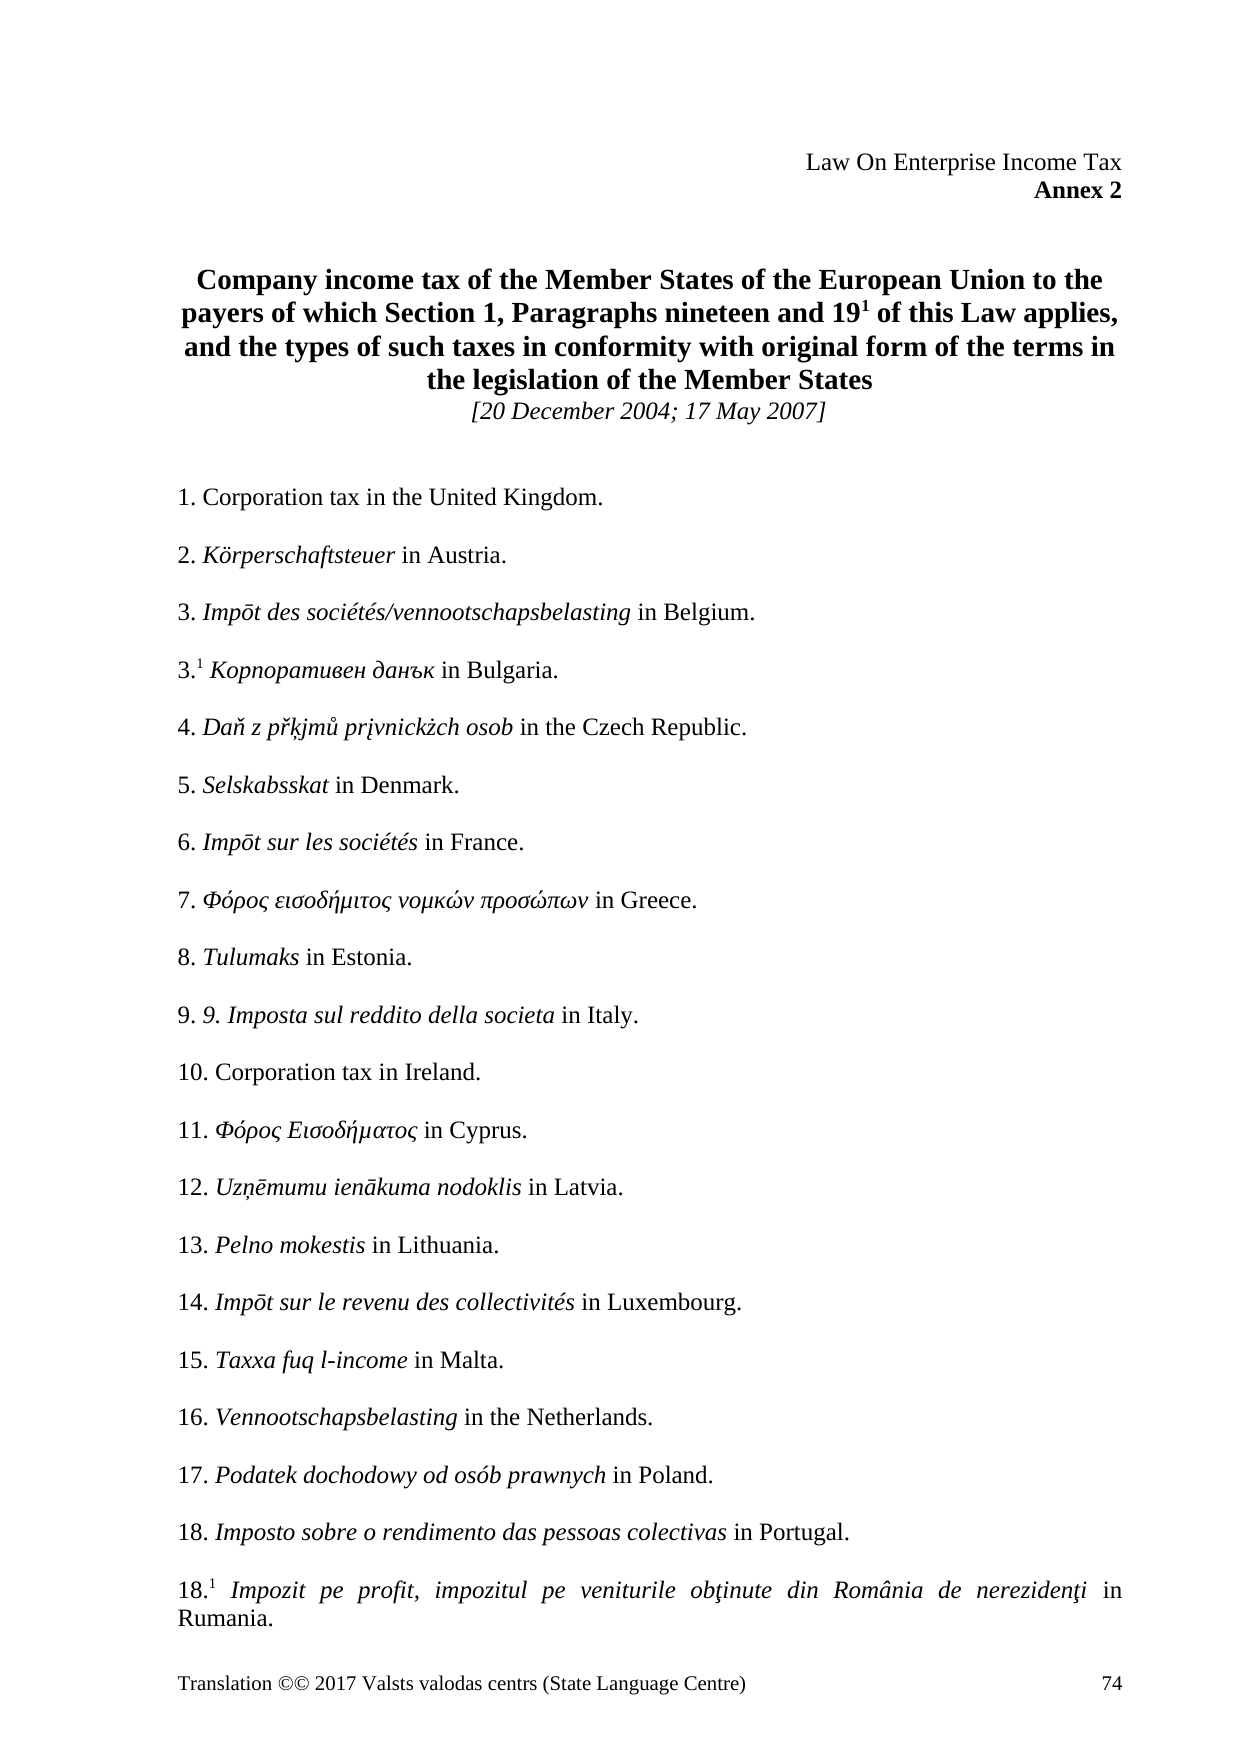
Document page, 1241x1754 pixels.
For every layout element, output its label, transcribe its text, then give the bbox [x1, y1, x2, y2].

text Company income tax of the Member States of the European Union to the payers of which Section 1, Paragraphs nineteen and 191 of this Law applies, and the types of such taxes in conformity with original form of the terms in the legislation of the Member States [177, 262, 1122, 396]
text 10. Corporation tax in Ireland. [177, 1057, 1122, 1086]
text Annex 2 [177, 176, 1122, 204]
text 11. Φόρος Εισοδήµατος in Cyprus. [177, 1115, 1122, 1143]
text 16. Vennootschapsbelasting in the Netherlands. [177, 1402, 1122, 1431]
text 17. Podatek dochodowy od osób prawnych in Poland. [177, 1460, 1122, 1488]
text 9. 9. Imposta sul reddito della societa in Italy. [177, 1000, 1122, 1028]
text 14. Impōt sur le revenu des collectivités in Luxembourg. [177, 1287, 1122, 1316]
text 18.1 Impozit pe profit, impozitul pe veniturile obţinute din România de nerezidenţi in Rumania. [177, 1575, 1122, 1632]
text 12. Uzņēmumu ienākuma nodoklis in Latvia. [177, 1172, 1122, 1201]
text 2. Körperschaftsteuer in Austria. [177, 540, 1122, 568]
text 4. Daň z přķjmů prįvnickżch osob in the Czech Republic. [177, 712, 1122, 741]
text [20 December 2004; 17 May 2007] [177, 396, 1122, 425]
text 7. Φόρος εισοδήμιτος νομκών προσώπων in Greece. [177, 885, 1122, 913]
text 18. Imposto sobre o rendimento das pessoas colectivas in Portugal. [177, 1517, 1122, 1546]
text Law On Enterprise Income Tax [177, 147, 1122, 176]
text 3. Impōt des sociétés/vennootschapsbelasting in Belgium. [177, 597, 1122, 626]
text 13. Pelno mokestis in Lithuania. [177, 1230, 1122, 1258]
text 8. Tulumaks in Estonia. [177, 942, 1122, 971]
text 6. Impōt sur les sociétés in France. [177, 827, 1122, 856]
text 3.1 Kорпоративен данък in Bulgaria. [177, 655, 1122, 683]
text 15. Taxxa fuq l-income in Malta. [177, 1345, 1122, 1373]
text 1. Corporation tax in the United Kingdom. [177, 482, 1122, 511]
text 5. Selskabsskat in Denmark. [177, 770, 1122, 798]
